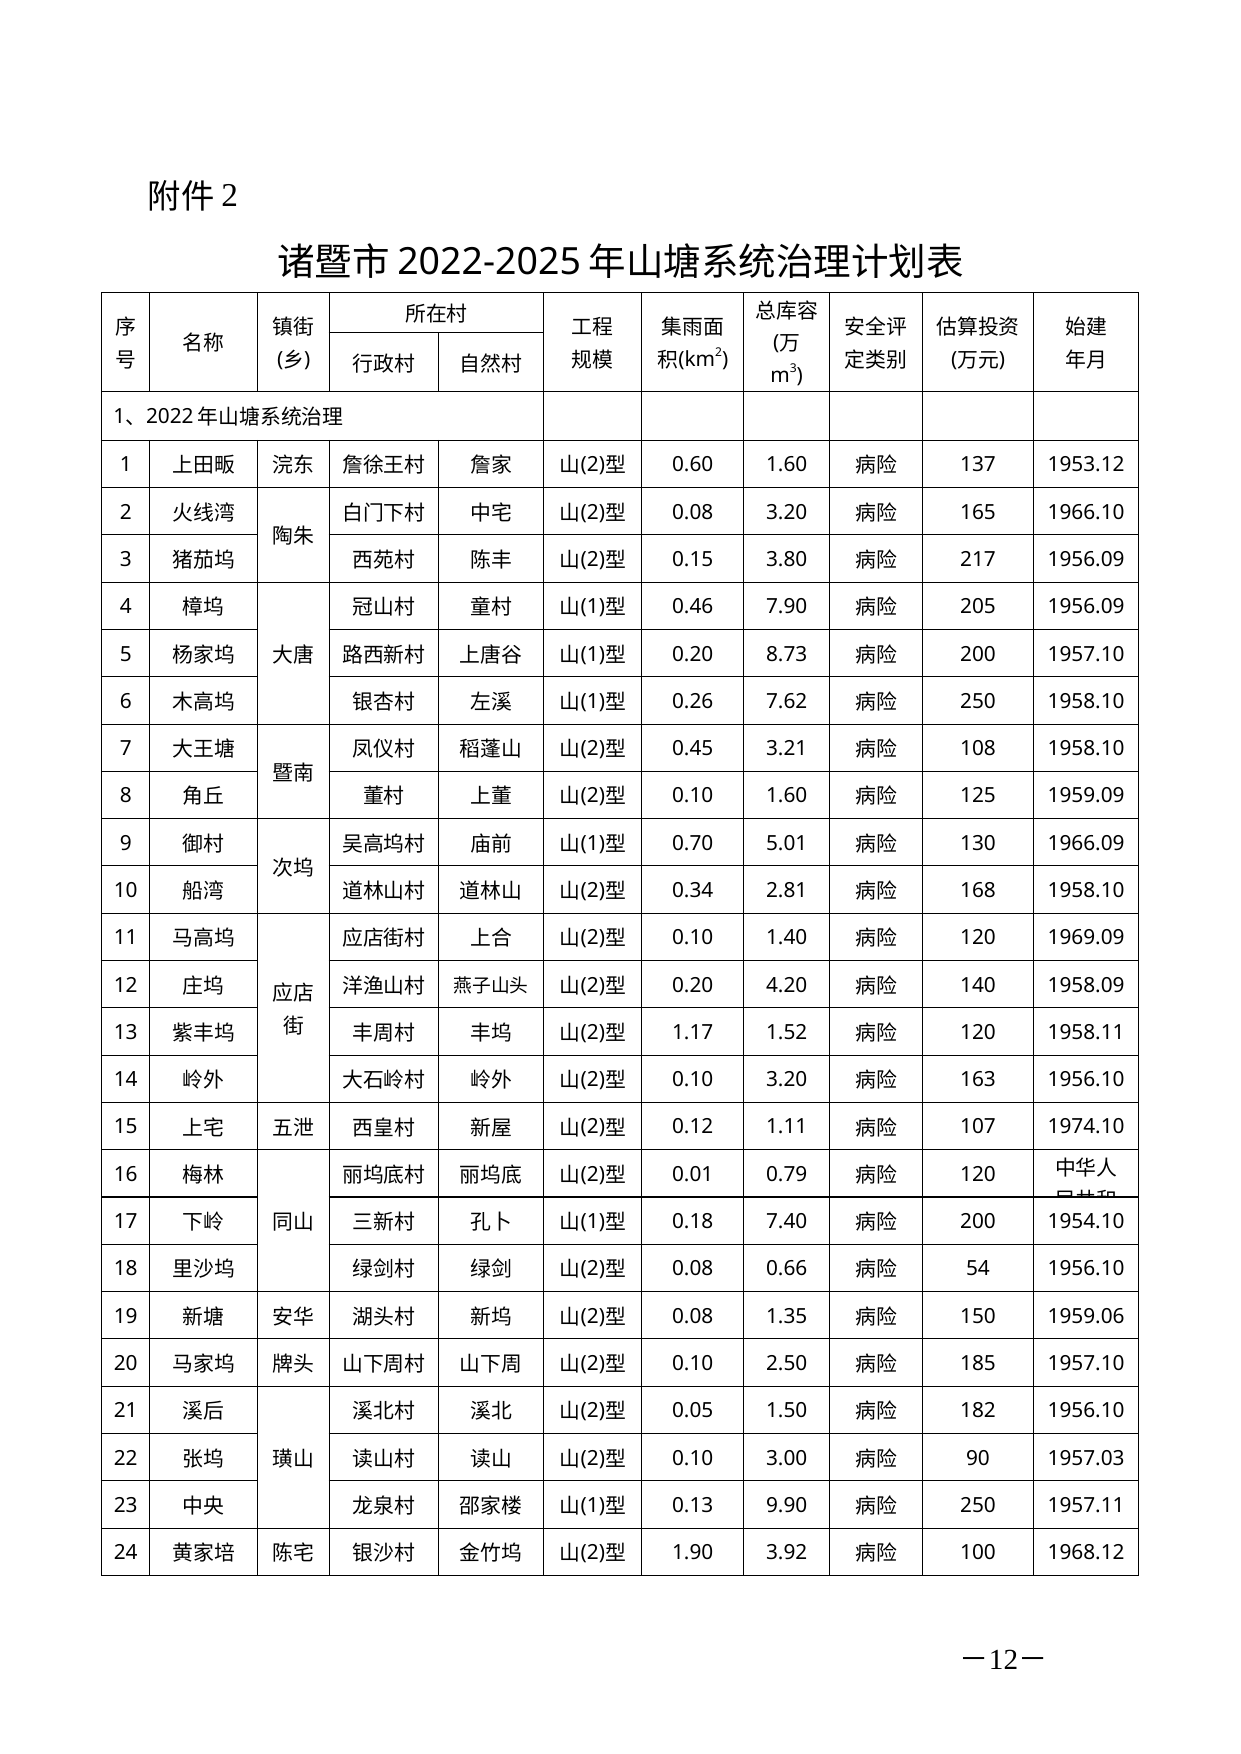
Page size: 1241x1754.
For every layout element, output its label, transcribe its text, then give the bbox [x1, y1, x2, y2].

table_cell 108 [923, 725, 1033, 771]
table_cell 16 [102, 1150, 149, 1196]
table_cell 病险 [830, 1387, 922, 1433]
table_cell 马家坞 [150, 1339, 257, 1386]
table_cell 13 [102, 1008, 149, 1054]
table_cell 1959.06 [1034, 1292, 1138, 1338]
table_cell 丽坞底村 [330, 1150, 438, 1196]
table_cell 病险 [830, 1292, 922, 1338]
table_cell 病险 [830, 1529, 922, 1575]
table_cell 1958.11 [1034, 1008, 1138, 1054]
table_cell 角丘 [150, 772, 257, 818]
table_cell 龙泉村 [330, 1481, 438, 1527]
table_cell 病险 [830, 630, 922, 676]
table_cell [544, 392, 641, 440]
table_cell 1959.09 [1034, 772, 1138, 818]
table_cell 185 [923, 1339, 1033, 1386]
table_cell 0.45 [642, 725, 743, 771]
table_cell 庙前 [439, 819, 543, 865]
table_cell 山下周 [439, 1339, 543, 1386]
text 诸暨市2022-2025年山塘系统治理计划表 [148, 227, 1092, 292]
table_cell 2.50 [744, 1339, 829, 1386]
table_cell 西苑村 [330, 535, 438, 582]
table_cell 1.60 [744, 441, 829, 487]
table_cell 90 [923, 1434, 1033, 1480]
table_cell 0.08 [642, 488, 743, 534]
table_cell 17 [102, 1198, 149, 1244]
table_cell 107 [923, 1103, 1033, 1149]
table_cell 1.35 [744, 1292, 829, 1338]
table_cell 山(2)型 [544, 1245, 641, 1291]
table_cell 西皇村 [330, 1103, 438, 1149]
table_header 始建 年月 [1034, 293, 1138, 391]
table_cell 病险 [830, 961, 922, 1007]
table_cell 1957.10 [1034, 1339, 1138, 1386]
table_cell 0.08 [642, 1245, 743, 1291]
table_cell 20 [102, 1339, 149, 1386]
table_cell 病险 [830, 866, 922, 913]
table_cell 病险 [830, 725, 922, 771]
table_cell 溪后 [150, 1387, 257, 1433]
table_cell 御村 [150, 819, 257, 865]
table_cell 150 [923, 1292, 1033, 1338]
table_cell 1954.10 [1034, 1198, 1138, 1244]
table_cell 火线湾 [150, 488, 257, 534]
table_cell 6 [102, 677, 149, 723]
table_cell 大唐 [258, 583, 329, 723]
table_cell 1966.09 [1034, 819, 1138, 865]
table_cell 杨家坞 [150, 630, 257, 676]
table_cell 金竹坞 [439, 1529, 543, 1575]
table_cell 病险 [830, 1245, 922, 1291]
table_cell 道林山 [439, 866, 543, 913]
table_cell 猪茄坞 [150, 535, 257, 582]
table_cell 山(1)型 [544, 1481, 641, 1527]
table_cell 病险 [830, 583, 922, 629]
table_cell 路西新村 [330, 630, 438, 676]
table_cell 安华 [258, 1292, 329, 1338]
table_cell 5.01 [744, 819, 829, 865]
table_cell 1.60 [744, 772, 829, 818]
table_cell 8.73 [744, 630, 829, 676]
table_cell 上合 [439, 914, 543, 960]
table_cell [830, 392, 922, 440]
table_cell 冠山村 [330, 583, 438, 629]
table_cell 1974.10 [1034, 1103, 1138, 1149]
table_cell 山(2)型 [544, 1008, 641, 1054]
table_cell 1.11 [744, 1103, 829, 1149]
table_cell 9 [102, 819, 149, 865]
table_cell 22 [102, 1434, 149, 1480]
table_cell 燕子山头 [439, 961, 543, 1007]
table_cell 4.20 [744, 961, 829, 1007]
table_cell 1.40 [744, 914, 829, 960]
table_cell 行政村 [330, 333, 438, 391]
table_cell 山(2)型 [544, 961, 641, 1007]
table_cell 3.80 [744, 535, 829, 582]
table_cell 病险 [830, 535, 922, 582]
table_cell 4 [102, 583, 149, 629]
table_cell 1968.12 [1034, 1529, 1138, 1575]
table_cell 银沙村 [330, 1529, 438, 1575]
table_cell 8 [102, 772, 149, 818]
table_header 集雨面积(km2) [642, 293, 743, 391]
table_cell 15 [102, 1103, 149, 1149]
table_cell 9.90 [744, 1481, 829, 1527]
table_cell 1958.10 [1034, 677, 1138, 723]
table_cell 1953.12 [1034, 441, 1138, 487]
table_cell 120 [923, 914, 1033, 960]
table_cell 山(2)型 [544, 1103, 641, 1149]
table_cell 3 [102, 535, 149, 582]
table_cell 0.20 [642, 961, 743, 1007]
table_cell 稻蓬山 [439, 725, 543, 771]
table_cell 0.20 [642, 630, 743, 676]
table_cell 绿剑村 [330, 1245, 438, 1291]
table_cell 23 [102, 1481, 149, 1527]
table_cell 山(2)型 [544, 1339, 641, 1386]
table_cell 7.62 [744, 677, 829, 723]
table_cell 12 [102, 961, 149, 1007]
table_header 安全评定类别 [830, 293, 922, 391]
table_cell 1.17 [642, 1008, 743, 1054]
table_cell 1956.10 [1034, 1387, 1138, 1433]
table_cell 五泄 [258, 1103, 329, 1149]
table_header 名称 [150, 293, 257, 391]
table_cell 山(2)型 [544, 441, 641, 487]
table_cell 1966.10 [1034, 488, 1138, 534]
table_cell 120 [923, 1150, 1033, 1196]
table_cell 1956.09 [1034, 535, 1138, 582]
table_cell 张坞 [150, 1434, 257, 1480]
table_cell 7.90 [744, 583, 829, 629]
table_cell 0.15 [642, 535, 743, 582]
table_cell 黄家培 [150, 1529, 257, 1575]
table_cell 217 [923, 535, 1033, 582]
table_cell 紫丰坞 [150, 1008, 257, 1054]
table_cell 病险 [830, 1198, 922, 1244]
table_header 工程 规模 [544, 293, 641, 391]
table_cell 丽坞底 [439, 1150, 543, 1196]
table_cell 1958.10 [1034, 725, 1138, 771]
table_cell 0.13 [642, 1481, 743, 1527]
table_cell 1956.10 [1034, 1056, 1138, 1102]
table_cell 上唐谷 [439, 630, 543, 676]
table_cell 道林山村 [330, 866, 438, 913]
table_cell 上董 [439, 772, 543, 818]
table_cell 163 [923, 1056, 1033, 1102]
table_cell 孔卜 [439, 1198, 543, 1244]
table_cell 130 [923, 819, 1033, 865]
table_cell 山(2)型 [544, 725, 641, 771]
table_cell 182 [923, 1387, 1033, 1433]
table_cell 0.10 [642, 914, 743, 960]
table_cell 病险 [830, 1434, 922, 1480]
table_cell 1.52 [744, 1008, 829, 1054]
table_cell 上宅 [150, 1103, 257, 1149]
table_cell [923, 392, 1033, 440]
table_cell 140 [923, 961, 1033, 1007]
table_cell 250 [923, 1481, 1033, 1527]
table_cell 山(1)型 [544, 630, 641, 676]
table_cell 陶朱 [258, 488, 329, 582]
table_cell 病险 [830, 1150, 922, 1196]
table_cell 下岭 [150, 1198, 257, 1244]
table_cell 山(2)型 [544, 1292, 641, 1338]
table_cell 54 [923, 1245, 1033, 1291]
table_cell 3.92 [744, 1529, 829, 1575]
table_cell 璜山 [258, 1387, 329, 1527]
table_cell 山(2)型 [544, 772, 641, 818]
table_cell 1957.10 [1034, 630, 1138, 676]
table_cell 1 [102, 441, 149, 487]
table_cell 0.01 [642, 1150, 743, 1196]
table_cell 山(1)型 [544, 819, 641, 865]
table_cell 马高坞 [150, 914, 257, 960]
table_cell 168 [923, 866, 1033, 913]
table_cell 里沙坞 [150, 1245, 257, 1291]
table_cell 7.40 [744, 1198, 829, 1244]
table_cell 湖头村 [330, 1292, 438, 1338]
table_cell 2 [102, 488, 149, 534]
table_cell 暨南 [258, 725, 329, 818]
table_cell 应店街 [258, 914, 329, 1102]
table_cell 詹徐王村 [330, 441, 438, 487]
table_cell 山(2)型 [544, 488, 641, 534]
table_cell 山(2)型 [544, 1150, 641, 1196]
table_cell 新塘 [150, 1292, 257, 1338]
table_cell 童村 [439, 583, 543, 629]
table_cell 病险 [830, 914, 922, 960]
table_cell 5 [102, 630, 149, 676]
table_cell 165 [923, 488, 1033, 534]
table_cell 山(1)型 [544, 677, 641, 723]
table_cell 岭外 [150, 1056, 257, 1102]
table_cell 陈丰 [439, 535, 543, 582]
table_cell 丰周村 [330, 1008, 438, 1054]
table_cell 大王塘 [150, 725, 257, 771]
table_cell 丰坞 [439, 1008, 543, 1054]
table_cell 病险 [830, 819, 922, 865]
table_cell 三新村 [330, 1198, 438, 1244]
table_cell 11 [102, 914, 149, 960]
table_cell 0.46 [642, 583, 743, 629]
table_cell 0.34 [642, 866, 743, 913]
table_cell 读山 [439, 1434, 543, 1480]
table_cell 19 [102, 1292, 149, 1338]
table_cell 1956.09 [1034, 583, 1138, 629]
table_cell 新坞 [439, 1292, 543, 1338]
table_cell 1、2022年山塘系统治理 [102, 392, 543, 440]
table_cell 病险 [830, 1339, 922, 1386]
table_cell 0.70 [642, 819, 743, 865]
table_cell 2.81 [744, 866, 829, 913]
table_cell 0.10 [642, 1056, 743, 1102]
table_cell 新屋 [439, 1103, 543, 1149]
table_cell 10 [102, 866, 149, 913]
table_cell 病险 [830, 677, 922, 723]
table_cell 125 [923, 772, 1033, 818]
table_cell 中华人民共和国成立前 [1034, 1150, 1138, 1196]
table_cell 0.26 [642, 677, 743, 723]
table_cell 1969.09 [1034, 914, 1138, 960]
table_cell 0.60 [642, 441, 743, 487]
table_cell 船湾 [150, 866, 257, 913]
table_cell 病险 [830, 1008, 922, 1054]
table_cell 银杏村 [330, 677, 438, 723]
table_cell 250 [923, 677, 1033, 723]
table_cell 1.90 [642, 1529, 743, 1575]
table_cell 庄坞 [150, 961, 257, 1007]
table_cell 1957.11 [1034, 1481, 1138, 1527]
table_cell 白门下村 [330, 488, 438, 534]
table_cell 0.18 [642, 1198, 743, 1244]
table_cell 病险 [830, 1481, 922, 1527]
table_cell 山(2)型 [544, 535, 641, 582]
table_cell 梅林 [150, 1150, 257, 1196]
table_cell 溪北村 [330, 1387, 438, 1433]
table_cell 应店街村 [330, 914, 438, 960]
table_cell 自然村 [439, 333, 543, 391]
table_header 总库容(万m3) [744, 293, 829, 391]
table_cell 120 [923, 1008, 1033, 1054]
table_cell 病险 [830, 772, 922, 818]
table_cell 邵家楼 [439, 1481, 543, 1527]
table_cell 山(2)型 [544, 1434, 641, 1480]
table_cell 山(1)型 [544, 1198, 641, 1244]
table_cell 浣东 [258, 441, 329, 487]
table_cell 岭外 [439, 1056, 543, 1102]
table_cell 山(2)型 [544, 1387, 641, 1433]
table_cell 牌头 [258, 1339, 329, 1386]
table_cell 1.50 [744, 1387, 829, 1433]
table_cell 21 [102, 1387, 149, 1433]
table_cell 14 [102, 1056, 149, 1102]
table_cell 左溪 [439, 677, 543, 723]
table_cell 1958.09 [1034, 961, 1138, 1007]
table_cell 0.79 [744, 1150, 829, 1196]
table_cell 大石岭村 [330, 1056, 438, 1102]
table_cell 3.20 [744, 1056, 829, 1102]
table_cell 0.08 [642, 1292, 743, 1338]
table_cell 同山 [258, 1150, 329, 1291]
table_cell 读山村 [330, 1434, 438, 1480]
table_cell 山(1)型 [544, 583, 641, 629]
table_cell [642, 392, 743, 440]
table_cell 吴高坞村 [330, 819, 438, 865]
table_cell 24 [102, 1529, 149, 1575]
table_cell 山(2)型 [544, 866, 641, 913]
table_cell 病险 [830, 1056, 922, 1102]
table_cell 100 [923, 1529, 1033, 1575]
table_cell 山(2)型 [544, 1056, 641, 1102]
table_cell 上田畈 [150, 441, 257, 487]
table_cell 中央 [150, 1481, 257, 1527]
table_cell 7 [102, 725, 149, 771]
table_cell 137 [923, 441, 1033, 487]
table_cell 18 [102, 1245, 149, 1291]
table_cell 木高坞 [150, 677, 257, 723]
table_cell 绿剑 [439, 1245, 543, 1291]
table_cell 0.66 [744, 1245, 829, 1291]
table_cell 0.05 [642, 1387, 743, 1433]
table_cell 205 [923, 583, 1033, 629]
table_cell 200 [923, 630, 1033, 676]
table_cell 0.10 [642, 1434, 743, 1480]
table_header 序号 [102, 293, 149, 391]
table_cell [744, 392, 829, 440]
table_cell 溪北 [439, 1387, 543, 1433]
table_cell 凤仪村 [330, 725, 438, 771]
text 附件2 [148, 162, 1092, 227]
table_cell 董村 [330, 772, 438, 818]
table_header 镇街 (乡) [258, 293, 329, 391]
table_header 所在村 [330, 293, 543, 332]
table_cell 3.20 [744, 488, 829, 534]
table_cell 樟坞 [150, 583, 257, 629]
table_cell 1958.10 [1034, 866, 1138, 913]
table_cell 0.10 [642, 1339, 743, 1386]
table_cell 山(2)型 [544, 1529, 641, 1575]
table_cell 1957.03 [1034, 1434, 1138, 1480]
table_cell [1034, 392, 1138, 440]
table_header 估算投资(万元) [923, 293, 1033, 391]
table_cell 詹家 [439, 441, 543, 487]
table_cell 3.21 [744, 725, 829, 771]
table_cell 洋渔山村 [330, 961, 438, 1007]
table_cell 3.00 [744, 1434, 829, 1480]
table_cell 山(2)型 [544, 914, 641, 960]
table_cell 0.10 [642, 772, 743, 818]
table_cell 病险 [830, 441, 922, 487]
table_cell 陈宅 [258, 1529, 329, 1575]
table_cell 0.12 [642, 1103, 743, 1149]
table_cell 1956.10 [1034, 1245, 1138, 1291]
table_cell 中宅 [439, 488, 543, 534]
table_cell 次坞 [258, 819, 329, 913]
table_cell 200 [923, 1198, 1033, 1244]
table_cell 山下周村 [330, 1339, 438, 1386]
table_cell 病险 [830, 1103, 922, 1149]
table_cell 病险 [830, 488, 922, 534]
